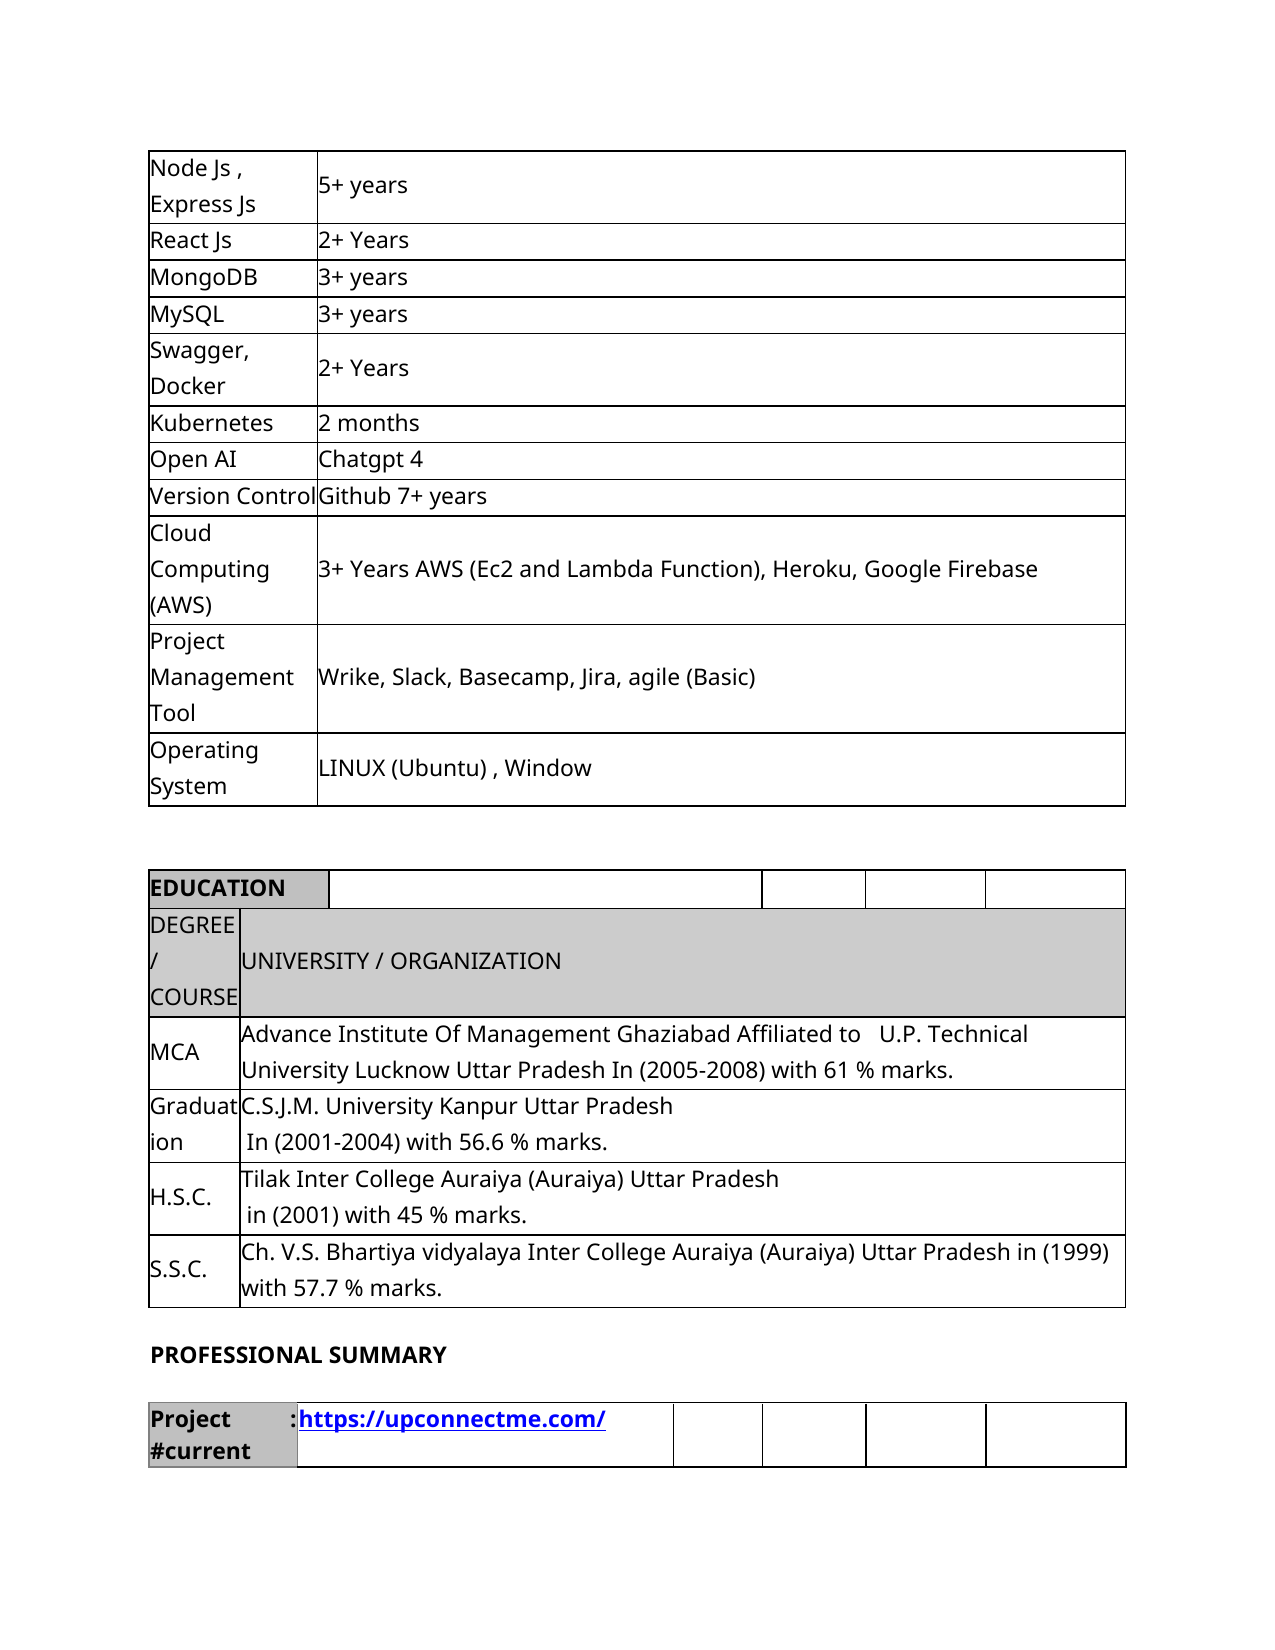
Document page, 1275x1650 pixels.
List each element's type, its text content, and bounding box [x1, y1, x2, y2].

table_cell Ch. V.S. Bhartiya vidyalaya Inter College Auraiya (Auraiya) Uttar Pradesh in (1999) with 57.7 % marks. [241, 1236, 1125, 1307]
table_cell Operating System [150, 734, 317, 805]
table_cell Open AI [150, 443, 317, 478]
table_header [763, 871, 865, 908]
table_cell C.S.J.M. University Kanpur Uttar Pradesh In (2001-2004) with 56.6 % marks. [241, 1090, 1125, 1161]
table_header [674, 1403, 762, 1466]
table_cell LINUX (Ubuntu) , Window [318, 734, 1125, 805]
table_cell S.S.C. [150, 1236, 239, 1307]
table_cell React Js [150, 224, 317, 259]
table_cell H.S.C. [150, 1163, 239, 1234]
table_cell Node Js , Express Js [150, 152, 317, 223]
table_header https://upconnectme.com/ [298, 1403, 673, 1466]
table_cell 5+ years [318, 152, 1125, 223]
table_header EDUCATION [150, 871, 328, 908]
table_header [330, 871, 761, 908]
table_cell Graduation [150, 1090, 239, 1161]
table_cell DEGREE / COURSE [150, 909, 239, 1016]
table_cell Github 7+ years [318, 480, 1125, 515]
table_header [987, 1403, 1125, 1466]
table_cell Wrike, Slack, Basecamp, Jira, agile (Basic) [318, 625, 1125, 732]
table_cell MySQL [150, 298, 317, 333]
table_cell 3+ years [318, 298, 1125, 333]
table_header Project : #current [150, 1403, 297, 1466]
table_header [866, 871, 985, 908]
table_cell 3+ Years AWS (Ec2 and Lambda Function), Heroku, Google Firebase [318, 517, 1125, 624]
table_cell Version Control [150, 480, 317, 515]
table_cell 2 months [318, 407, 1125, 442]
table_header [763, 1403, 866, 1466]
table_cell Kubernetes [150, 407, 317, 442]
table_header [986, 871, 1125, 908]
table_cell Chatgpt 4 [318, 443, 1125, 478]
table_cell Tilak Inter College Auraiya (Auraiya) Uttar Pradesh in (2001) with 45 % marks. [241, 1163, 1125, 1234]
table_cell Cloud Computing (AWS) [150, 517, 317, 624]
table_cell 2+ Years [318, 334, 1125, 405]
text PROFESSIONAL SUMMARY [150, 1339, 1125, 1371]
table_cell UNIVERSITY / ORGANIZATION [241, 909, 1125, 1016]
table_header [867, 1403, 986, 1466]
table_cell Project Management Tool [150, 625, 317, 732]
table_cell Advance Institute Of Management Ghaziabad Affiliated to U.P. Technical University Lucknow Uttar Pradesh In (2005-2008) with 61 % marks. [241, 1018, 1125, 1089]
table_cell MCA [150, 1018, 239, 1089]
table_cell Swagger, Docker [150, 334, 317, 405]
table_cell MongoDB [150, 261, 317, 296]
table_cell 2+ Years [318, 224, 1125, 259]
table_cell 3+ years [318, 261, 1125, 296]
